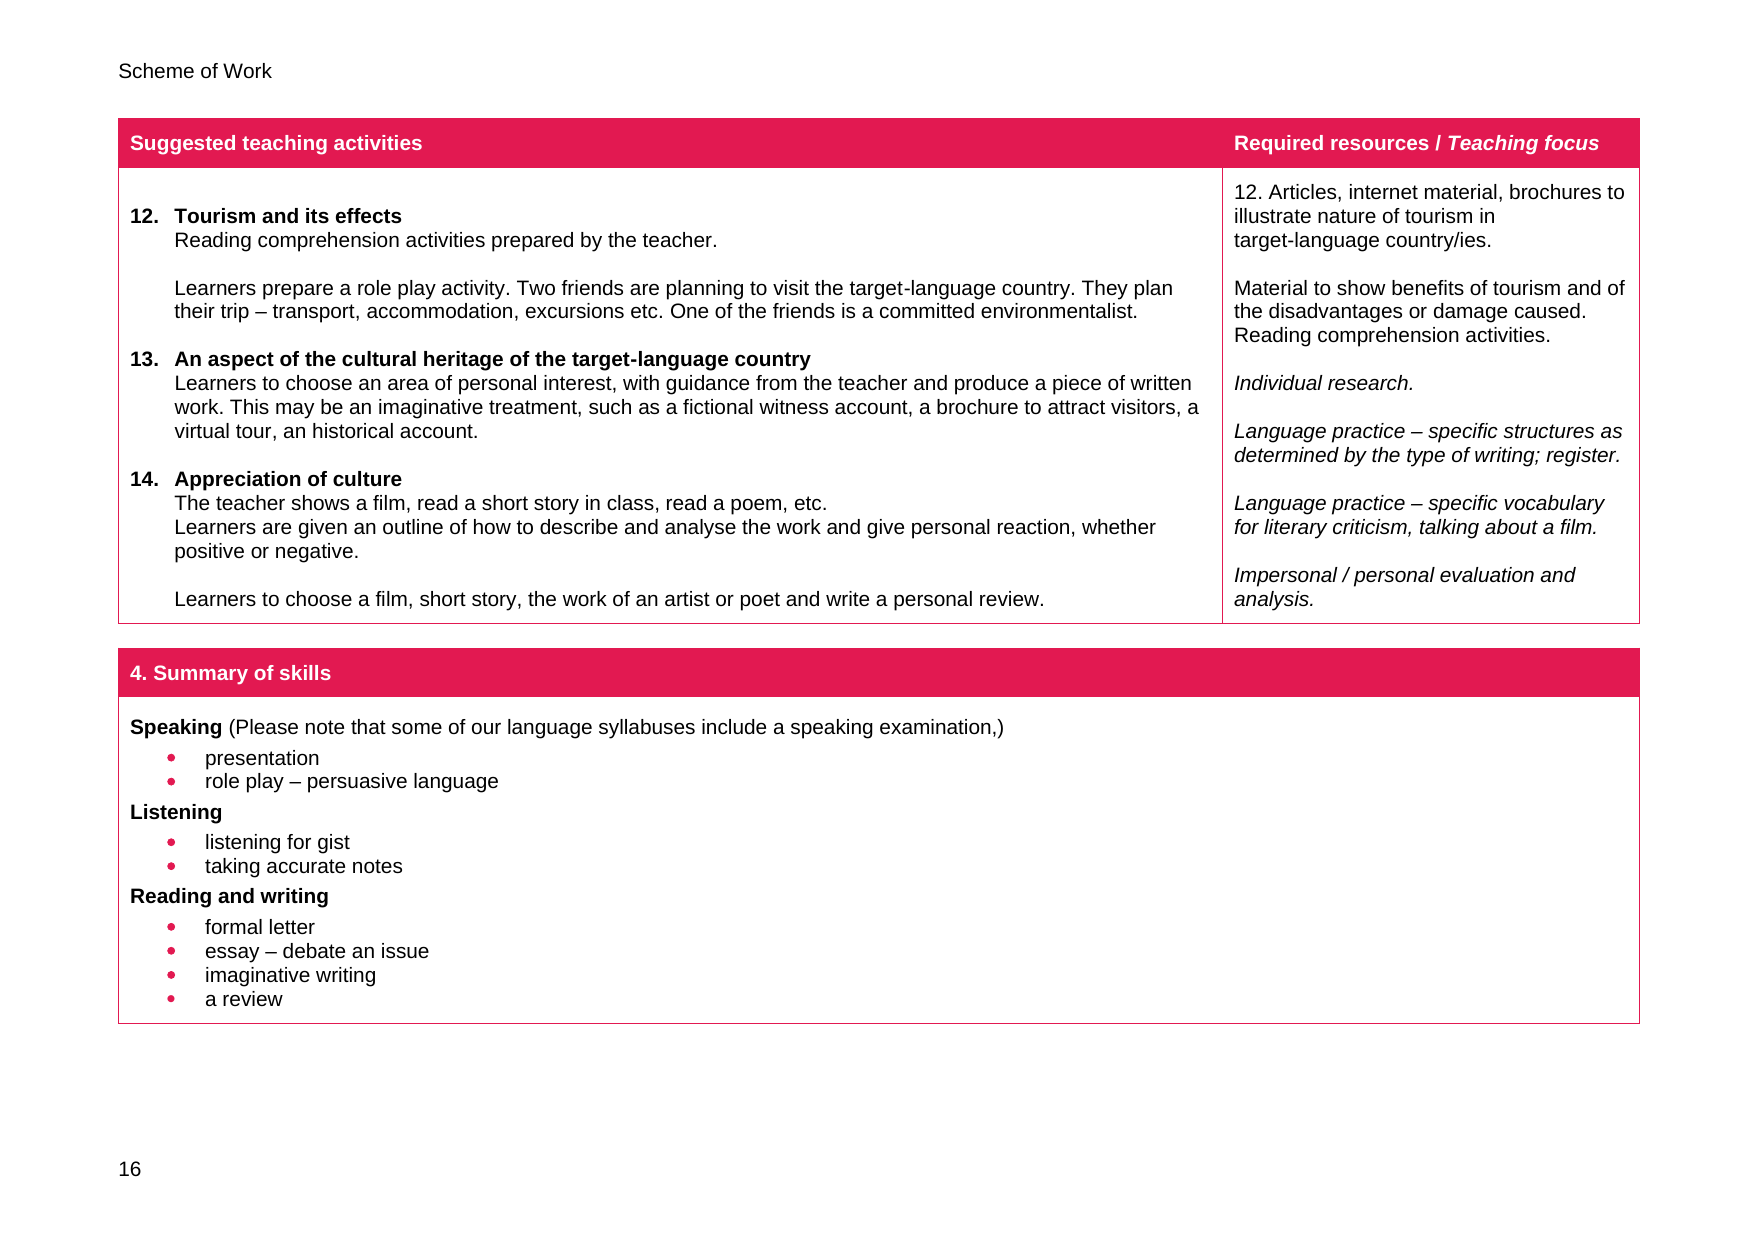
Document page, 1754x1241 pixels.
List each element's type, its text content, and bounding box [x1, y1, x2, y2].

table_cell Speaking (Please note that some of our language syllabuses include a speaking examination,) presentation role play – persuasive language Listening listening for gist taking accurate notes Reading and writing formal letter essay – debate an issue imaginative writing a review [119, 697, 1639, 1022]
table_header 4. Summary of skills [119, 649, 1639, 696]
table_header Suggested teaching activities [119, 119, 1222, 167]
table_header Required resources / Teaching focus [1223, 119, 1639, 167]
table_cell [119, 168, 1222, 622]
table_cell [1223, 168, 1639, 622]
